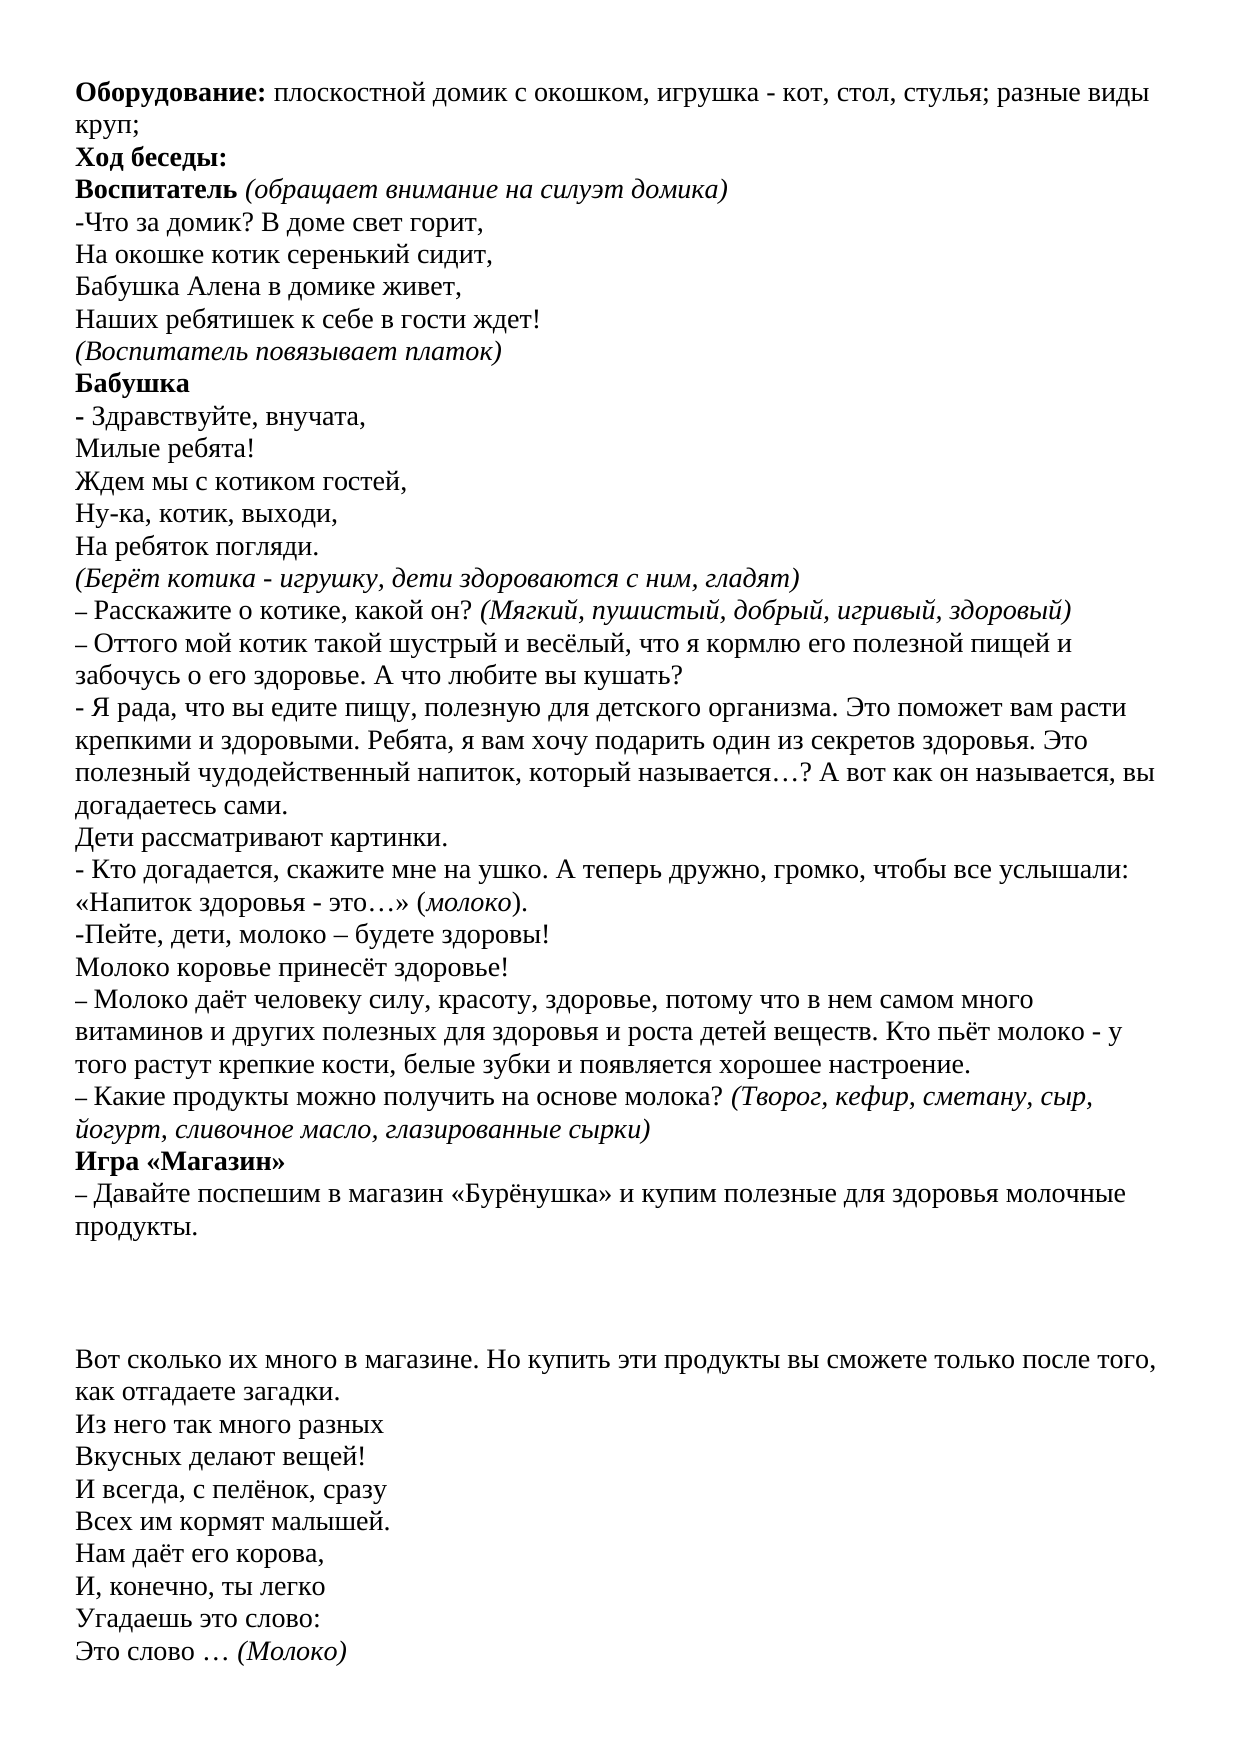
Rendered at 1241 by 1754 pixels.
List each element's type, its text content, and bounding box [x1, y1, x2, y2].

text (Воспитатель повязывает платок) [75, 334, 1165, 367]
text Ждем мы с котиком гостей, [75, 464, 1165, 496]
text Это слово … (Молоко) [75, 1634, 1165, 1666]
text Ну-ка, котик, выходи, [75, 496, 1165, 528]
text Бабушка [75, 367, 1165, 399]
text -Пейте, дети, молоко – будете здоровы! [75, 917, 1165, 950]
text – Расскажите о котике, какой он? (Мягкий, пушистый, добрый, игривый, здоровый) [75, 593, 1165, 626]
text - Кто догадается, скажите мне на ушко. А теперь дружно, громко, чтобы все услышали: «Напиток здоровья - это…» (молоко). [75, 852, 1165, 917]
text (Берёт котика - игрушку, дети здороваются с ним, гладят) [75, 561, 1165, 593]
text Молоко коровье принесёт здоровье! [75, 950, 1165, 982]
text Ход беседы: [75, 140, 1165, 172]
text Всех им кормят малышей. [75, 1504, 1165, 1536]
text Из него так много разных [75, 1407, 1165, 1439]
text На окошке котик серенький сидит, Бабушка Алена в домике живет, [75, 237, 1165, 302]
text – Давайте поспешим в магазин «Бурёнушка» и купим полезные для здоровья молочные продукты. [75, 1176, 1165, 1241]
text Милые ребята! [75, 431, 1165, 464]
text И, конечно, ты легко [75, 1569, 1165, 1601]
text Наших ребятишек к себе в гости ждет! [75, 302, 1165, 334]
text – Какие продукты можно получить на основе молока? (Творог, кефир, сметану, сыр, йогурт, сливочное масло, глазированные сырки) [75, 1079, 1165, 1144]
text Вкусных делают вещей! [75, 1439, 1165, 1472]
text – Оттого мой котик такой шустрый и весёлый, что я кормлю его полезной пищей и забочусь о его здоровье. А что любите вы кушать? [75, 626, 1165, 691]
text - Я рада, что вы едите пищу, полезную для детского организма. Это поможет вам расти крепкими и здоровыми. Ребята, я вам хочу подарить один из секретов здоровья. Это полезный чудодейственный напиток, который называется…? А вот как он называется, вы догадаетесь сами. [75, 691, 1165, 820]
text - Здравствуйте, внучата, [75, 399, 1165, 431]
text Воспитатель (обращает внимание на силуэт домика) [75, 172, 1165, 204]
text Дети рассматривают картинки. [75, 820, 1165, 852]
text Угадаешь это слово: [75, 1601, 1165, 1634]
text На ребяток погляди. [75, 528, 1165, 561]
text Вот сколько их много в магазине. Но купить эти продукты вы сможете только после того, как отгадаете загадки. [75, 1342, 1165, 1407]
text Нам даёт его корова, [75, 1536, 1165, 1569]
text – Молоко даёт человеку силу, красоту, здоровье, потому что в нем самом много витаминов и других полезных для здоровья и роста детей веществ. Кто пьёт молоко - у того растут крепкие кости, белые зубки и появляется хорошее настроение. [75, 982, 1165, 1079]
text Игра «Магазин» [75, 1144, 1165, 1176]
text Оборудование: плоскостной домик с окошком, игрушка - кот, стол, стулья; разные виды круп; [75, 75, 1165, 140]
text И всегда, с пелёнок, сразу [75, 1472, 1165, 1504]
text -Что за домик? В доме свет горит, [75, 204, 1165, 237]
